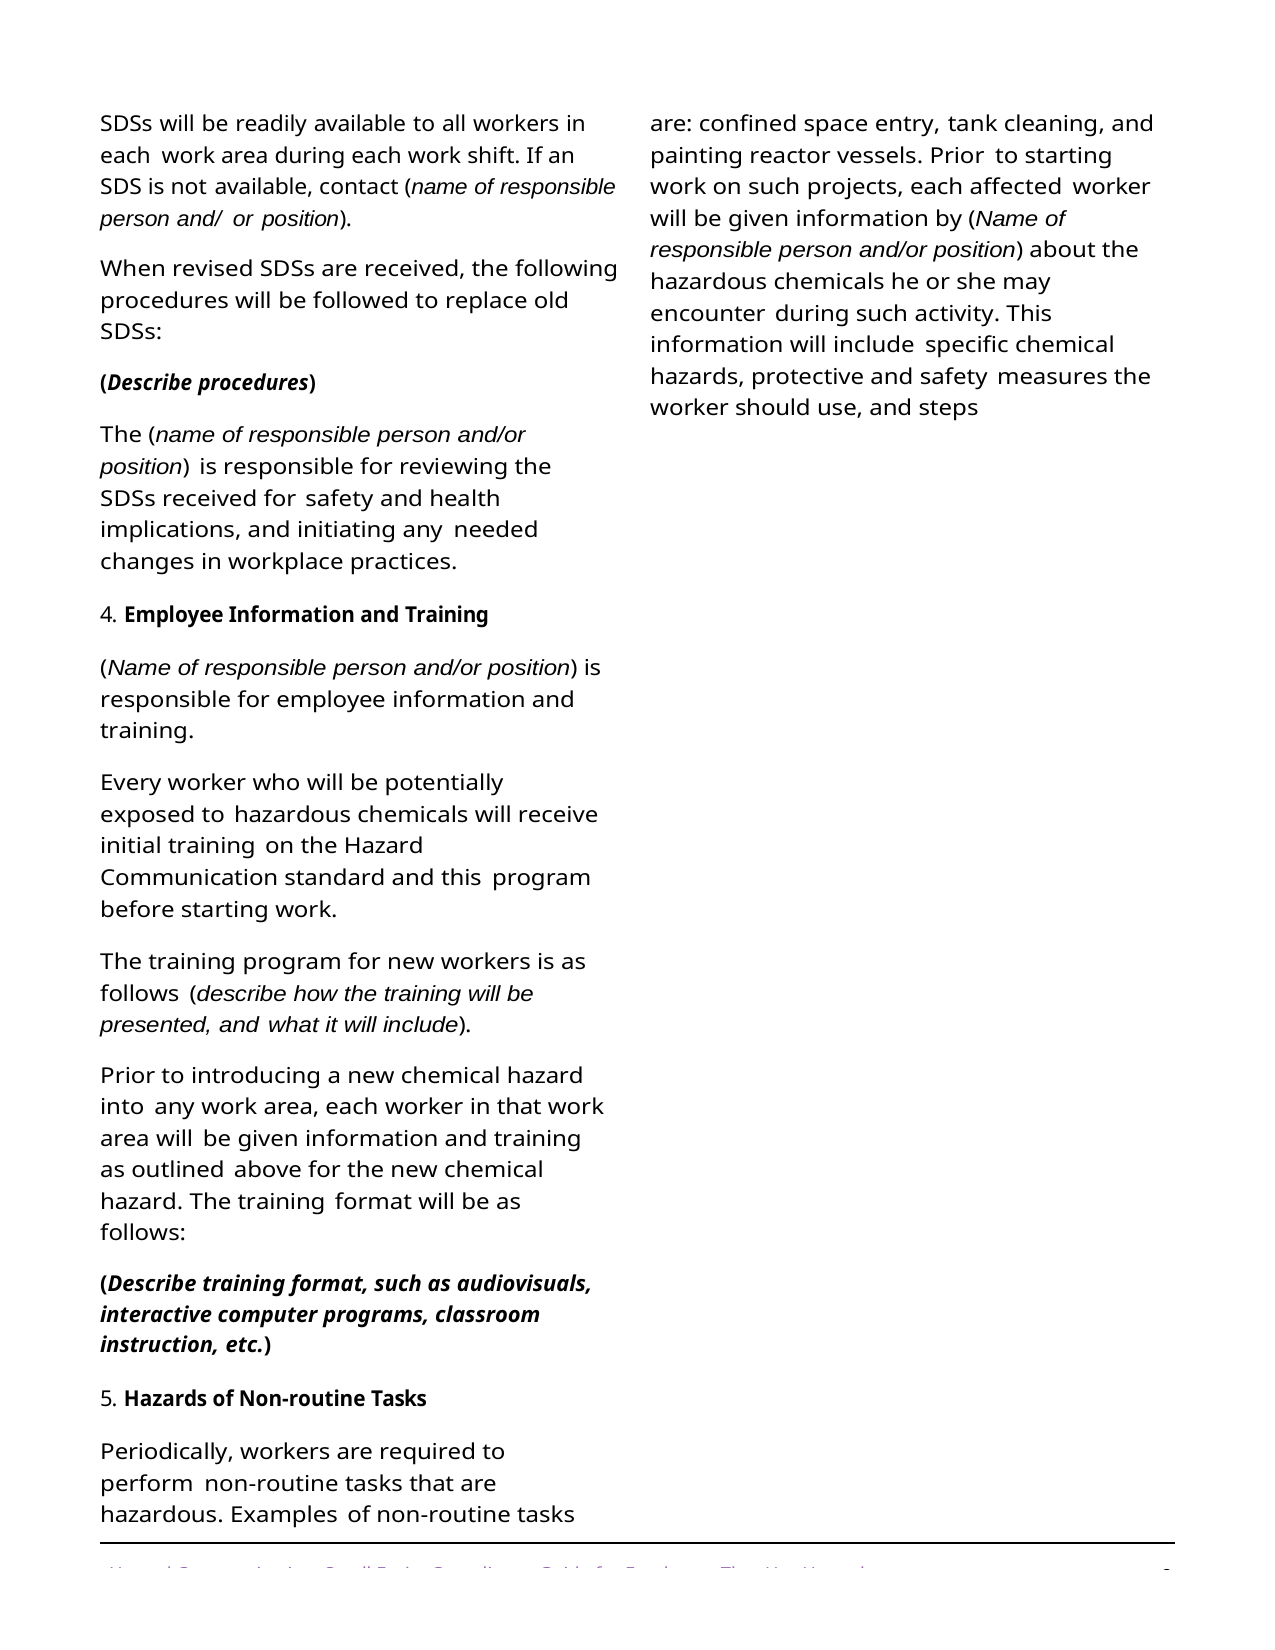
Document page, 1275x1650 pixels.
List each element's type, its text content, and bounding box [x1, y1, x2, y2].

text The training program for new workers is as follows (describe how the training will be presented, and what it will include). [100, 946, 621, 1039]
text Every worker who will be potentially exposed to hazardous chemicals will receive initial training on the Hazard Communication standard and this program before starting work. [100, 767, 601, 923]
text The (name of responsible person and/or position) is responsible for reviewing the SDSs received for safety and health implications, and initiating any needed changes in workplace practices. [100, 419, 611, 576]
list Hazards of Non-routine Tasks [100, 1383, 622, 1412]
subtitle (Describe procedures) [100, 366, 622, 396]
list Employee Information and Training [100, 599, 622, 629]
subtitle (Describe training format, such as audiovisuals, interactive computer programs, classroom instruction, etc.) [100, 1268, 621, 1359]
text When revised SDSs are received, the following procedures will be followed to replace old SDSs: [100, 253, 621, 346]
text Periodically, workers are required to perform non-routine tasks that are hazardous. Examples of non-routine tasks are: confined space entry, tank cleaning, and painting reactor vessels. Prior to starting work on such projects, each affected worker will be given information by (Name of responsible person and/or position) about the hazardous chemicals he or she may encounter during such activity. This information will include specific chemical hazards, protective and safety measures the worker should use, and steps [100, 1436, 604, 1529]
text (Name of responsible person and/or position) is responsible for employee information and training. [100, 652, 621, 745]
text Prior to introducing a new chemical hazard into any work area, each worker in that work area will be given information and training as outlined above for the new chemical hazard. The training format will be as follows: [100, 1059, 611, 1247]
text Periodically, workers are required to perform non-routine tasks that are hazardous. Examples of non-routine tasks are: confined space entry, tank cleaning, and painting reactor vessels. Prior to starting work on such projects, each affected worker will be given information by (Name of responsible person and/or position) about the hazardous chemicals he or she may encounter during such activity. This information will include specific chemical hazards, protective and safety measures the worker should use, and steps [650, 108, 1166, 422]
text SDSs will be readily available to all workers in each work area during each work shift. If an SDS is not available, contact (name of responsible person and/ or position). [100, 108, 622, 233]
